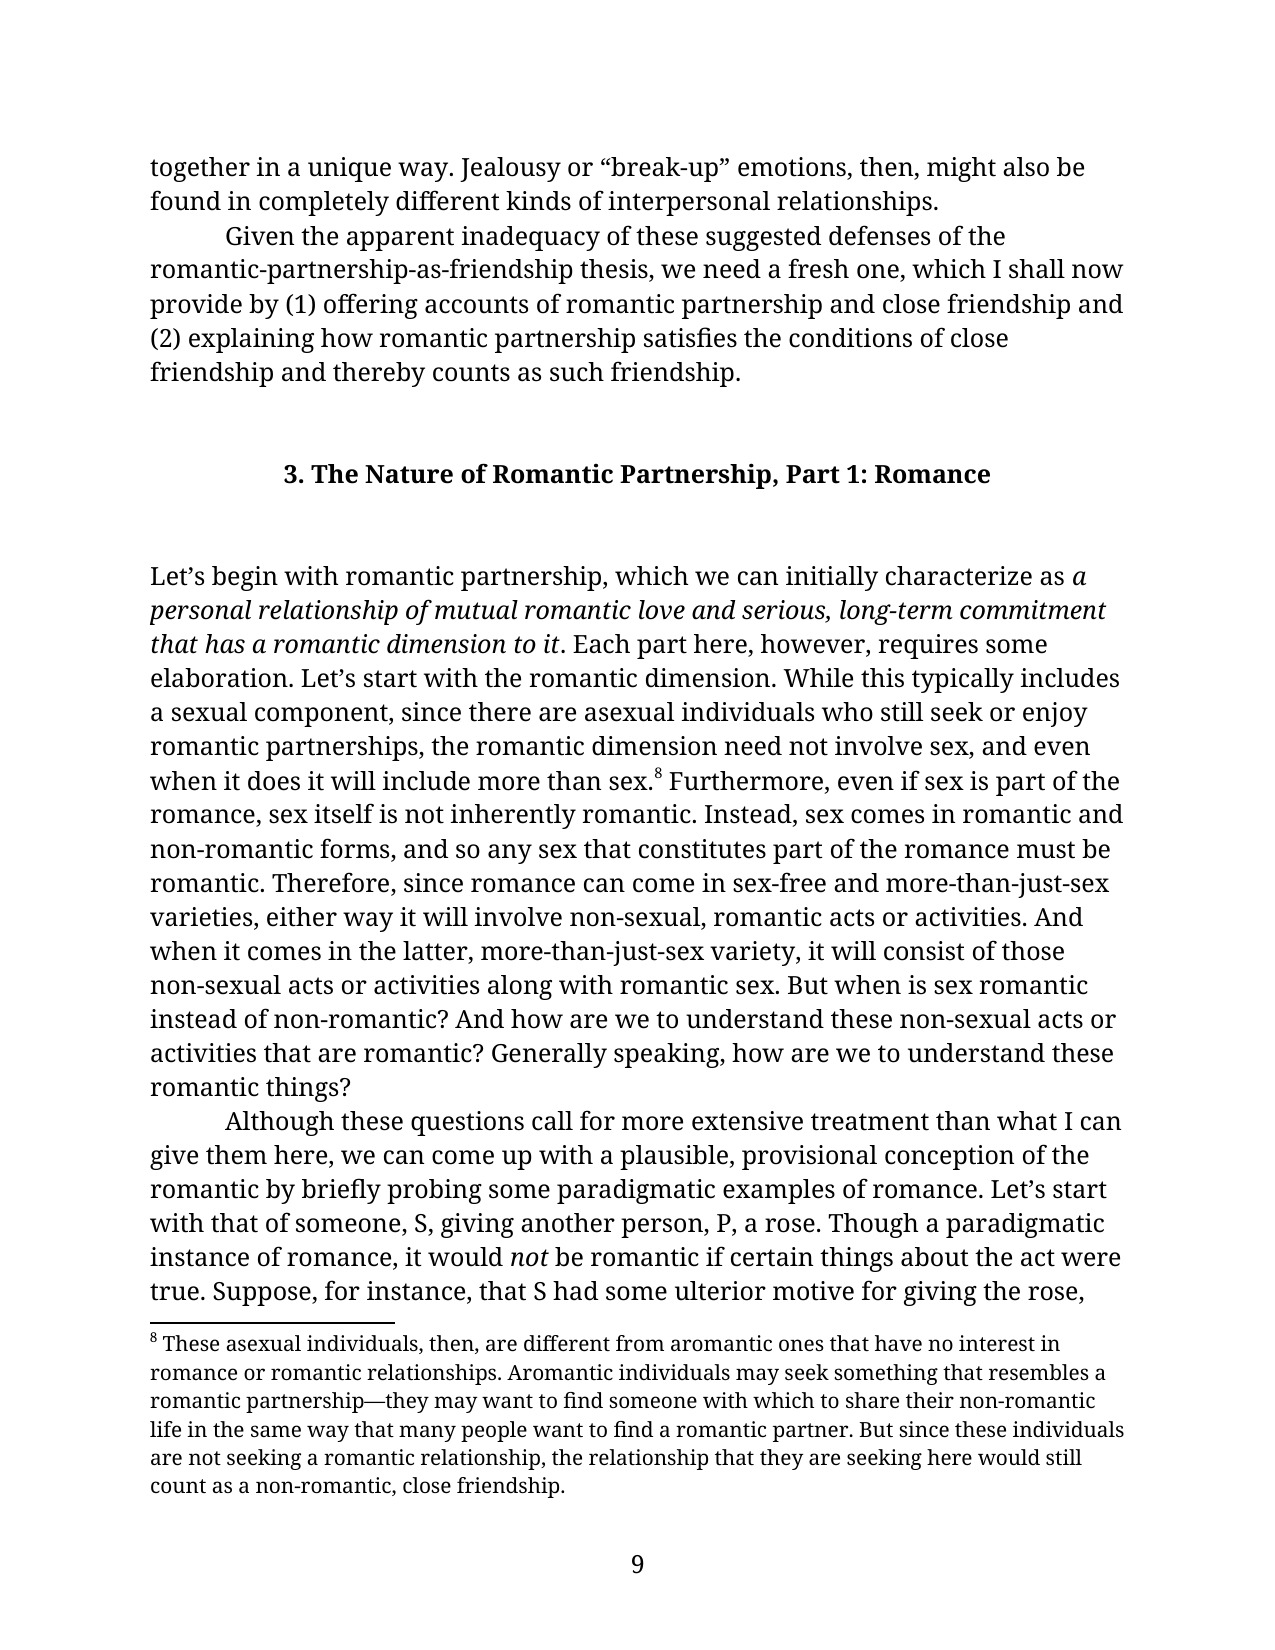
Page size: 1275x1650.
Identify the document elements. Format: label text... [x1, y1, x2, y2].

text 3. The Nature of Romantic Partnership, Part 1: Romance [150, 457, 1125, 491]
text Let’s begin with romantic partnership, which we can initially characterize as a personal relationship of mutual romantic love and serious, long-term commitment that has a romantic dimension to it. Each part here, however, requires some elaboration. Let’s start with the romantic dimension. While this typically includes a sexual component, since there are asexual individuals who still seek or enjoy romantic partnerships, the romantic dimension need not involve sex, and even when it does it will include more than sex. Furthermore, even if sex is part of the romance, sex itself is not inherently romantic. Instead, sex comes in romantic and non-romantic forms, and so any sex that constitutes part of the romance must be romantic. Therefore, since romance can come in sex-free and more-than-just-sex varieties, either way it will involve non-sexual, romantic acts or activities. And when it comes in the latter, more-than-just-sex variety, it will consist of those non-sexual acts or activities along with romantic sex. But when is sex romantic instead of non-romantic? And how are we to understand these non-sexual acts or activities that are romantic? Generally speaking, how are we to understand these romantic things? [150, 559, 1125, 1104]
text Given the apparent inadequacy of these suggested defenses of the romantic-partnership-as-friendship thesis, we need a fresh one, which I shall now provide by (1) offering accounts of romantic partnership and close friendship and (2) explaining how romantic partnership satisfies the conditions of close friendship and thereby counts as such friendship. [150, 218, 1125, 388]
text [150, 150, 1125, 218]
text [150, 1104, 1125, 1308]
